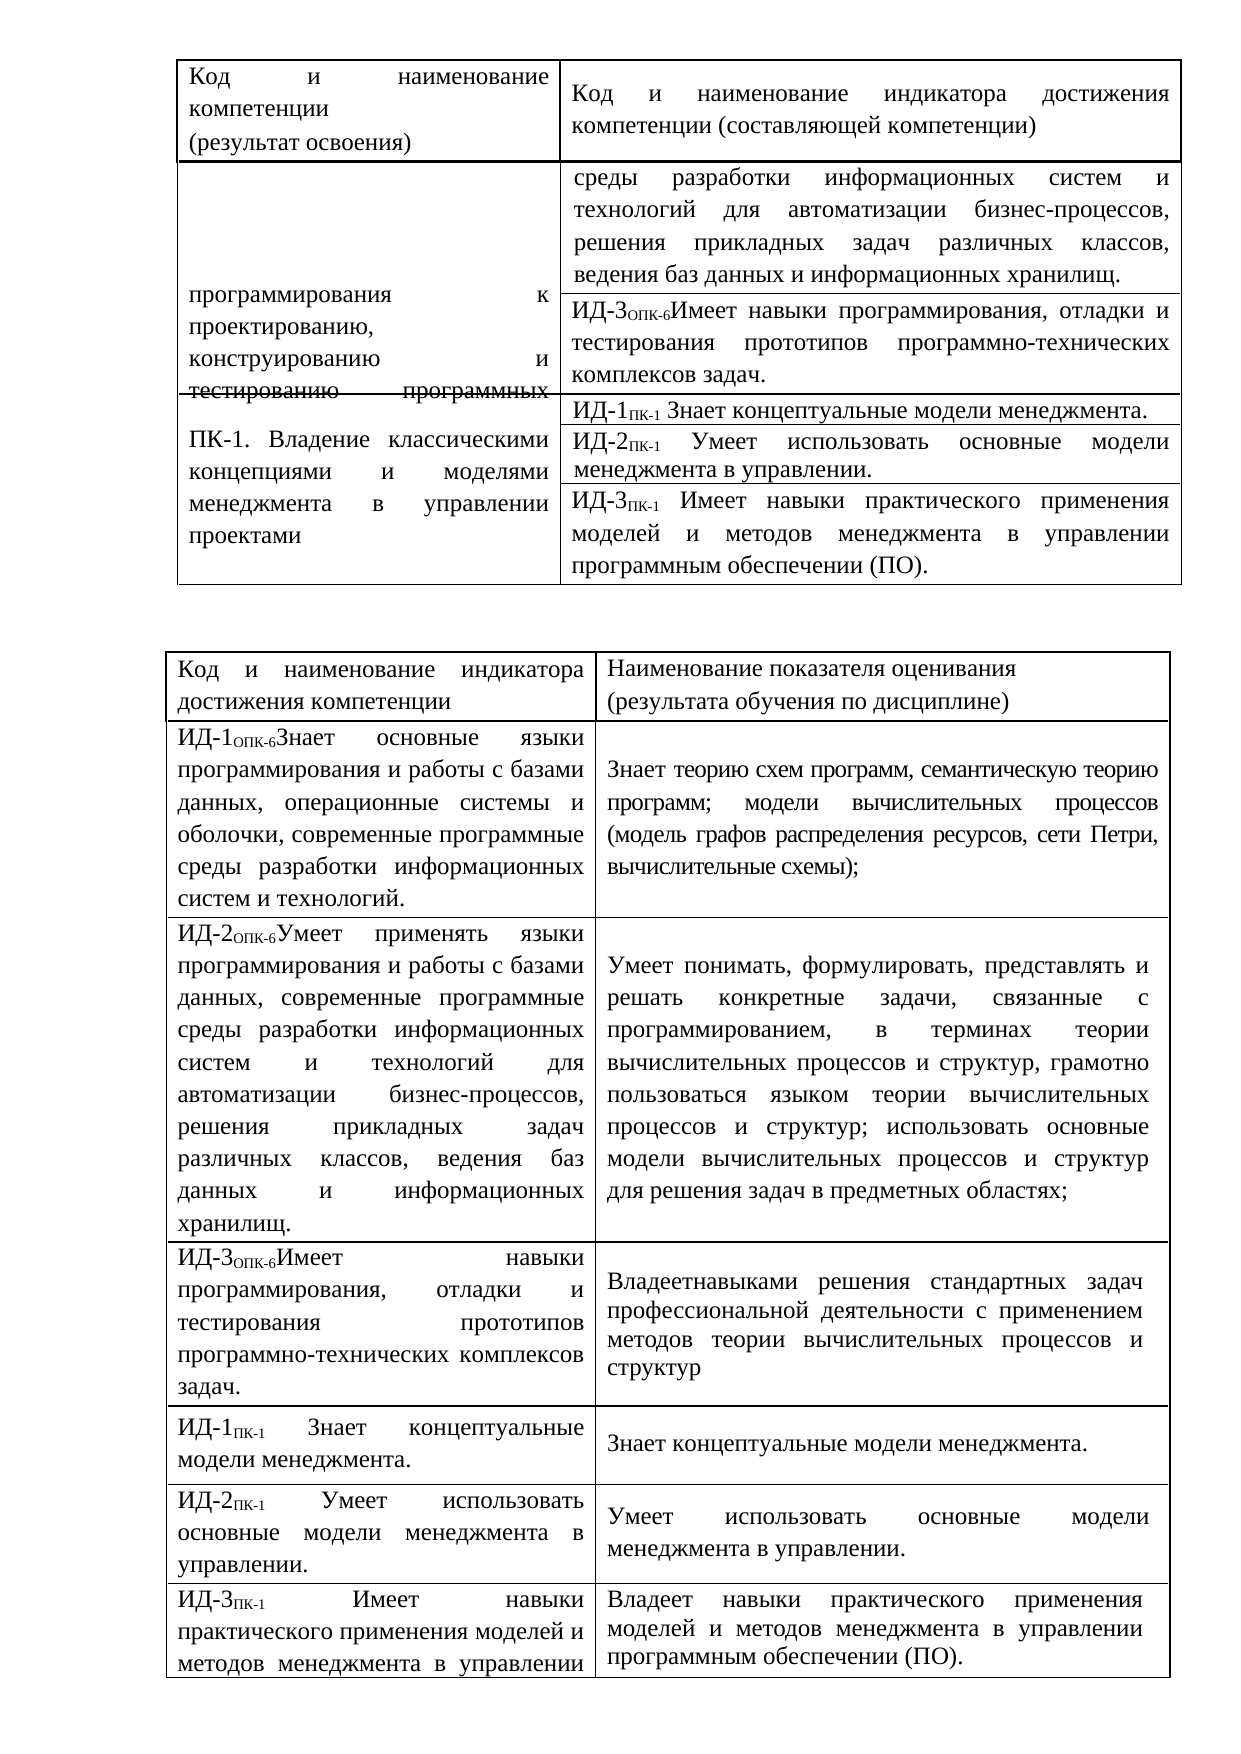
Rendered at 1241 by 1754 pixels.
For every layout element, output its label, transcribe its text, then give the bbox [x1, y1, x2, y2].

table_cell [596, 1583, 1169, 1677]
table_cell ИД-3ОПК-6Имеет навыки программирования, отладки и тестирования прототипов программно-технических комплексов задач. [167, 1242, 595, 1405]
table_cell Умеет использовать основные модели менеджмента в управлении. [596, 1484, 1169, 1583]
table_header Код и наименование индикатора достижения компетенции [167, 653, 595, 720]
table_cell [167, 1584, 595, 1677]
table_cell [561, 163, 1181, 293]
table_cell ПК-1. Владение классическими концепциями и моделями менеджмента в управлении проектами [178, 394, 560, 583]
table_header Наименование показателя оценивания (результата обучения по дисциплине) [597, 653, 1169, 720]
table_cell ИД-2ПК-1 Умеет использовать основные модели менеджмента в управлении. [167, 1485, 595, 1583]
table_cell ИД-1ОПК-6Знает основные языки программирования и работы с базами данных, операционные системы и оболочки, современные программные среды разработки информационных систем и технологий. [167, 721, 595, 917]
table_cell ИД-3ОПК-6Имеет навыки программирования, отладки и тестирования прототипов программно-технических комплексов задач. [561, 293, 1181, 393]
table_cell Умеет понимать, формулировать, представлять и решать конкретные задачи, связанные с программированием, в терминах теории вычислительных процессов и структур, грамотно пользоваться языком теории вычислительных процессов и структур; использовать основные модели вычислительных процессов и структур для решения задач в предметных областях; [596, 917, 1169, 1241]
table_cell ИД-3ПК-1 Имеет навыки практического применения моделей и методов менеджмента в управлении программным обеспечении (ПО). [561, 483, 1181, 583]
table_cell ИД-1ПК-1 Знает концептуальные модели менеджмента. [167, 1406, 595, 1484]
table_cell Владеетнавыками решения стандартных задач профессиональной деятельности с применением методов теории вычислительных процессов и структур [596, 1241, 1169, 1405]
table_cell ИД-1ПК-1 Знает концептуальные модели менеджмента. [561, 393, 1181, 424]
table_cell ИД-2ПК-1 Умеет использовать основные модели менеджмента в управлении. [561, 424, 1181, 483]
table_cell Знает концептуальные модели менеджмента. [596, 1405, 1169, 1484]
table_header Код и наименование индикатора достижения компетенции (составляющей компетенции) [561, 61, 1180, 160]
table_cell Знает теорию схем программ, семантическую теорию программ; модели вычислительных процессов (модель графов распределения ресурсов, сети Петри, вычислительные схемы); [596, 720, 1169, 917]
table_header Код и наименование компетенции (результат освоения) [178, 61, 559, 160]
